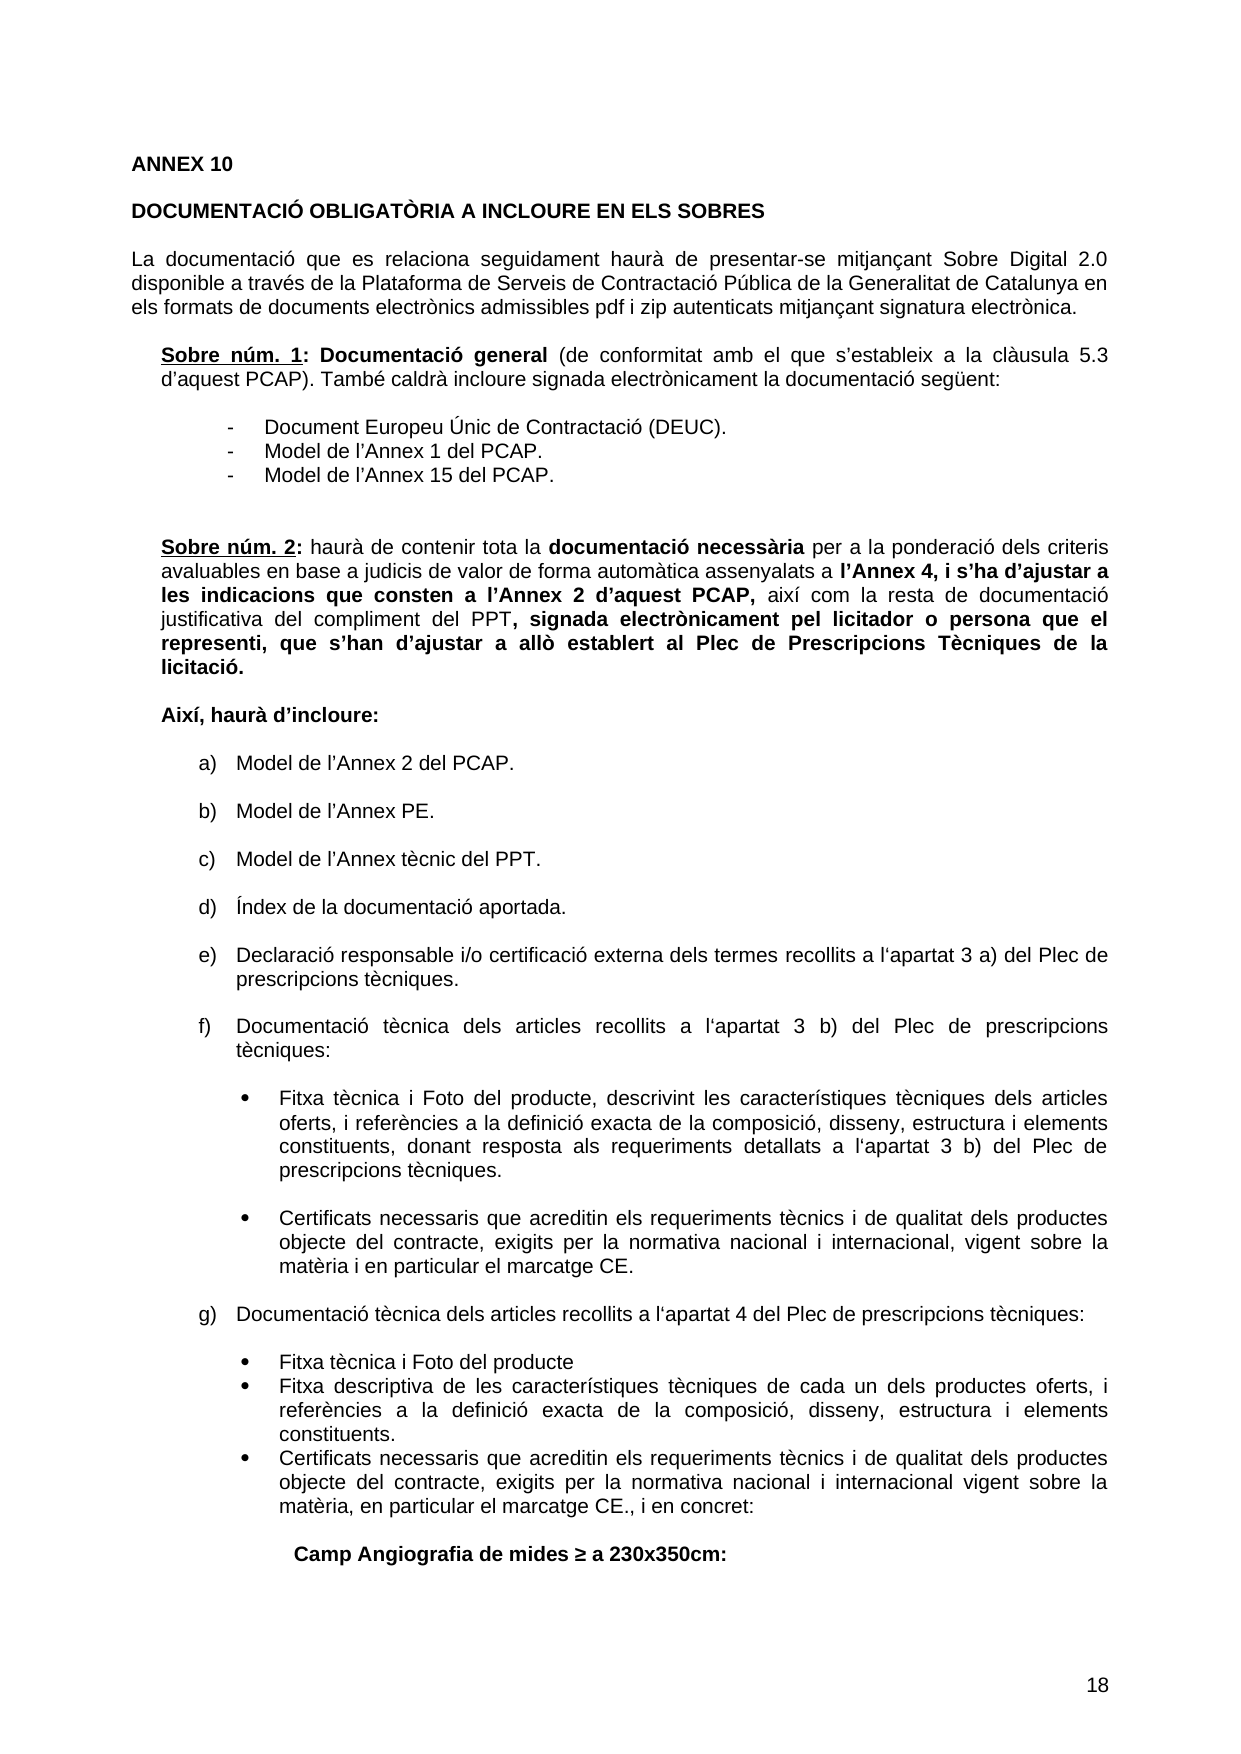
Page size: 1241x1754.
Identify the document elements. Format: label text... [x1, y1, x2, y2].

list Fitxa tècnica i Foto del producte, descrivint les característiques tècniques dels articles oferts, i referències a la definició exacta de la composició, disseny, estructura i elements constituents, donant resposta als requeriments detallats a l‘apartat 3 b) del Plec de prescripcions tècniques. [241, 1086, 1109, 1182]
text La documentació que es relaciona seguidament haurà de presentar-se mitjançant Sobre Digital 2.0 disponible a través de la Plataforma de Serveis de Contractació Pública de la Generalitat de Catalunya en els formats de documents electrònics admissibles pdf i zip autenticats mitjançant signatura electrònica. [131, 247, 1109, 319]
text ANNEX 10 [131, 151, 1109, 175]
list Model de l’Annex 1 del PCAP. [227, 439, 1109, 463]
list Certificats necessaris que acreditin els requeriments tècnics i de qualitat dels productes objecte del contracte, exigits per la normativa nacional i internacional vigent sobre la matèria, en particular el marcatge CE., i en concret: [241, 1446, 1109, 1518]
list Així, haurà d’incloure: [161, 702, 1109, 726]
list Certificats necessaris que acreditin els requeriments tècnics i de qualitat dels productes objecte del contracte, exigits per la normativa nacional i internacional, vigent sobre la matèria i en particular el marcatge CE. [241, 1206, 1109, 1278]
text DOCUMENTACIÓ OBLIGATÒRIA A INCLOURE EN ELS SOBRES [131, 199, 1109, 223]
list Fitxa tècnica i Foto del producte [241, 1350, 1109, 1374]
list Declaració responsable i/o certificació externa dels termes recollits a l‘apartat 3 a) del Plec de prescripcions tècniques. [198, 942, 1109, 990]
list Model de l’Annex 15 del PCAP. [227, 463, 1109, 487]
list Fitxa descriptiva de les característiques tècniques de cada un dels productes oferts, i referències a la definició exacta de la composició, disseny, estructura i elements constituents. [241, 1374, 1109, 1446]
list Model de l’Annex 2 del PCAP. [198, 750, 1109, 774]
list Índex de la documentació aportada. [198, 894, 1109, 918]
list Document Europeu Únic de Contractació (DEUC). [227, 415, 1109, 439]
list Model de l’Annex tècnic del PPT. [198, 847, 1109, 871]
text Sobre núm. 1: Documentació general (de conformitat amb el que s’estableix a la clàusula 5.3 d’aquest PCAP). També caldrà incloure signada electrònicament la documentació següent: [161, 343, 1109, 391]
text Camp Angiografia de mides ≥ a 230x350cm: [294, 1542, 1109, 1566]
list Sobre núm. 2: haurà de contenir tota la documentació necessària per a la ponderació dels criteris avaluables en base a judicis de valor de forma automàtica assenyalats a l’Annex 4, i s’ha d’ajustar a les indicacions que consten a l’Annex 2 d’aquest PCAP, així com la resta de documentació justificativa del compliment del PPT, signada electrònicament pel licitador o persona que el representi, que s’han d’ajustar a allò establert al Plec de Prescripcions Tècniques de la licitació. [161, 535, 1109, 678]
list Model de l’Annex PE. [198, 799, 1109, 823]
list Documentació tècnica dels articles recollits a l‘apartat 3 b) del Plec de prescripcions tècniques: [198, 1014, 1109, 1062]
list Documentació tècnica dels articles recollits a l‘apartat 4 del Plec de prescripcions tècniques: [198, 1302, 1109, 1326]
